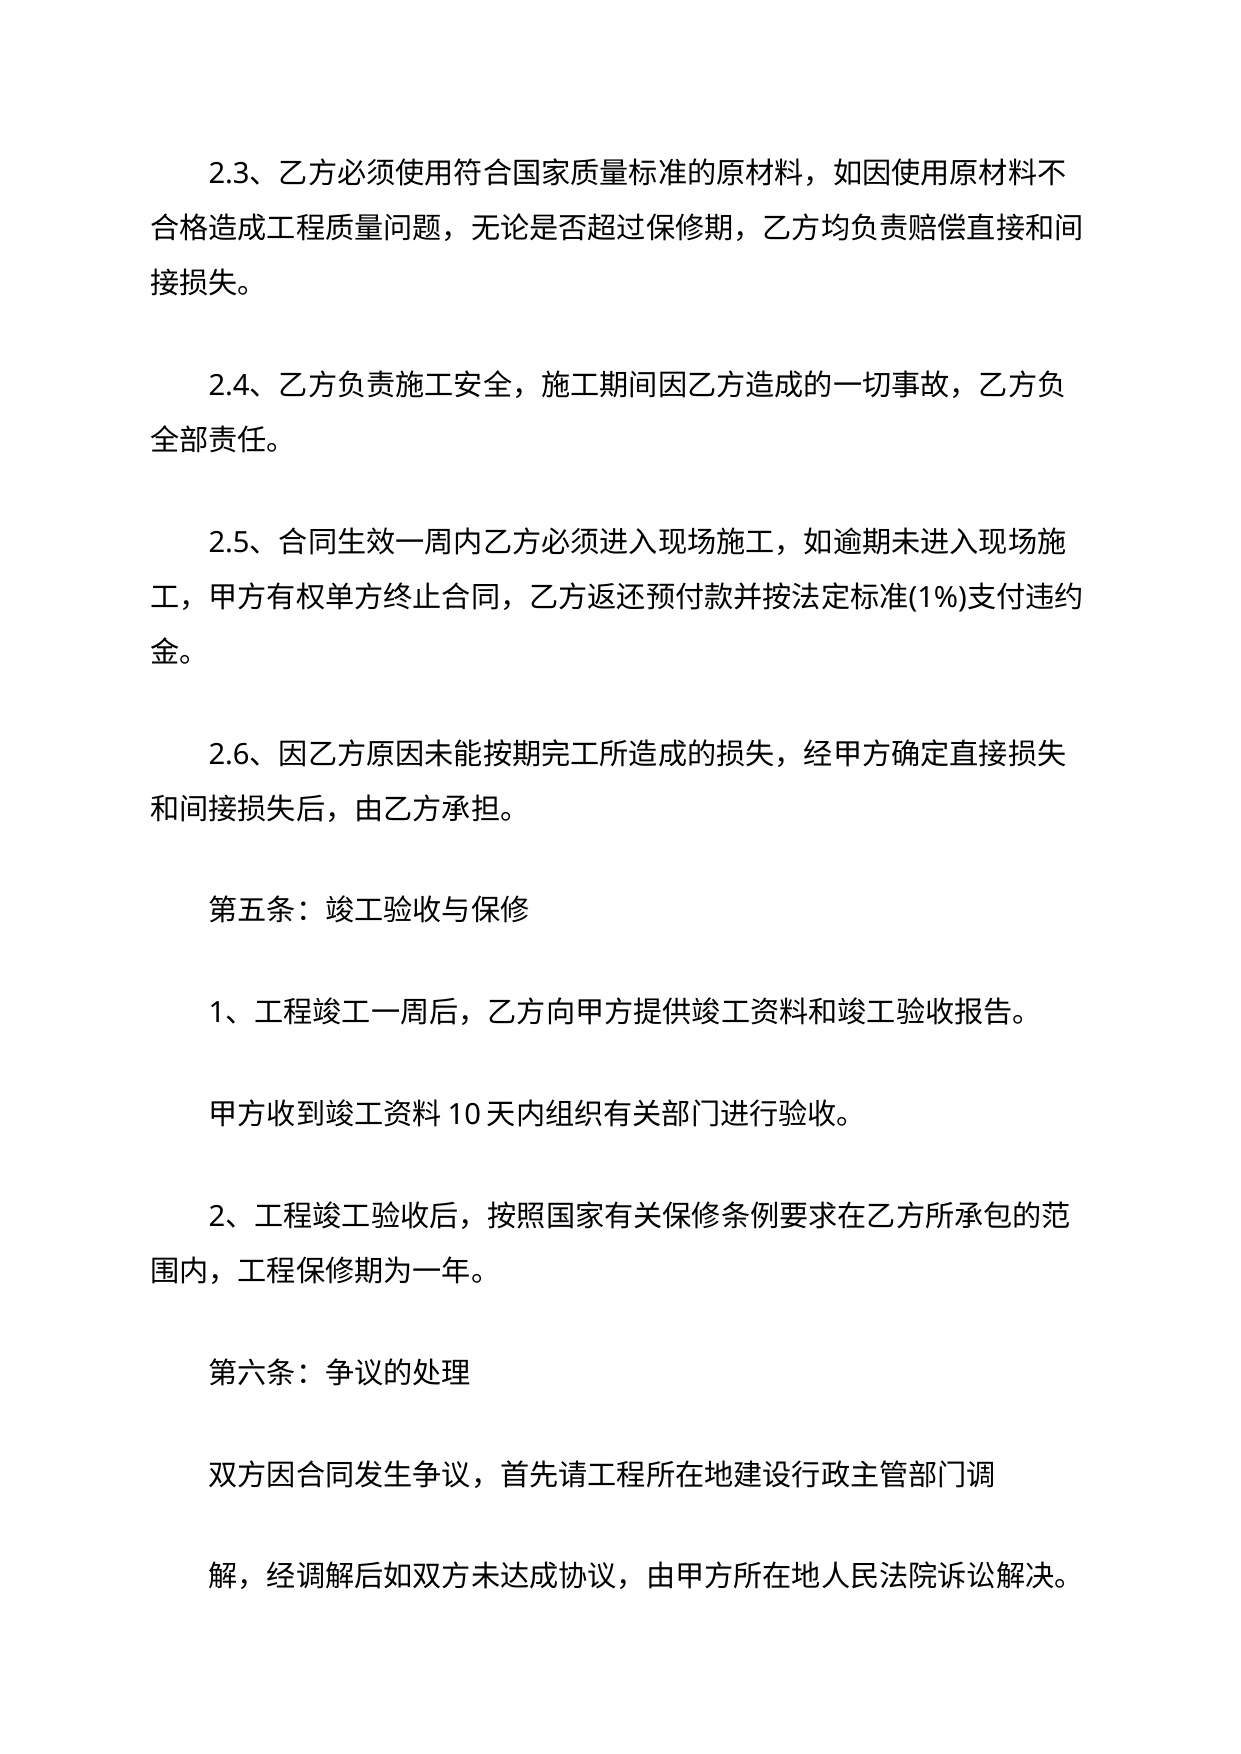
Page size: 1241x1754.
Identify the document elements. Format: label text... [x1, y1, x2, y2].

text 1、工程竣工一周后，乙方向甲方提供竣工资料和竣工验收报告。 [150, 989, 1090, 1031]
text 2.5、合同生效一周内乙方必须进入现场施工，如逾期未进入现场施工，甲方有权单方终止合同，乙方返还预付款并按法定标准(1%)支付违约金。 [150, 518, 1090, 671]
text 甲方收到竣工资料10天内组织有关部门进行验收。 [150, 1091, 1090, 1133]
text 第六条：争议的处理 [150, 1349, 1090, 1392]
text 2.6、因乙方原因未能按期完工所造成的损失，经甲方确定直接损失和间接损失后，由乙方承担。 [150, 730, 1090, 827]
text 2.4、乙方负责施工安全，施工期间因乙方造成的一切事故，乙方负全部责任。 [150, 362, 1090, 459]
text 2.3、乙方必须使用符合国家质量标准的原材料，如因使用原材料不合格造成工程质量问题，无论是否超过保修期，乙方均负责赔偿直接和间接损失。 [150, 150, 1090, 302]
text 双方因合同发生争议，首先请工程所在地建设行政主管部门调 [150, 1451, 1090, 1493]
text 第五条：竣工验收与保修 [150, 887, 1090, 929]
text 解，经调解后如双方未达成协议，由甲方所在地人民法院诉讼解决。 [150, 1553, 1090, 1595]
text 2、工程竣工验收后，按照国家有关保修条例要求在乙方所承包的范围内，工程保修期为一年。 [150, 1193, 1090, 1290]
